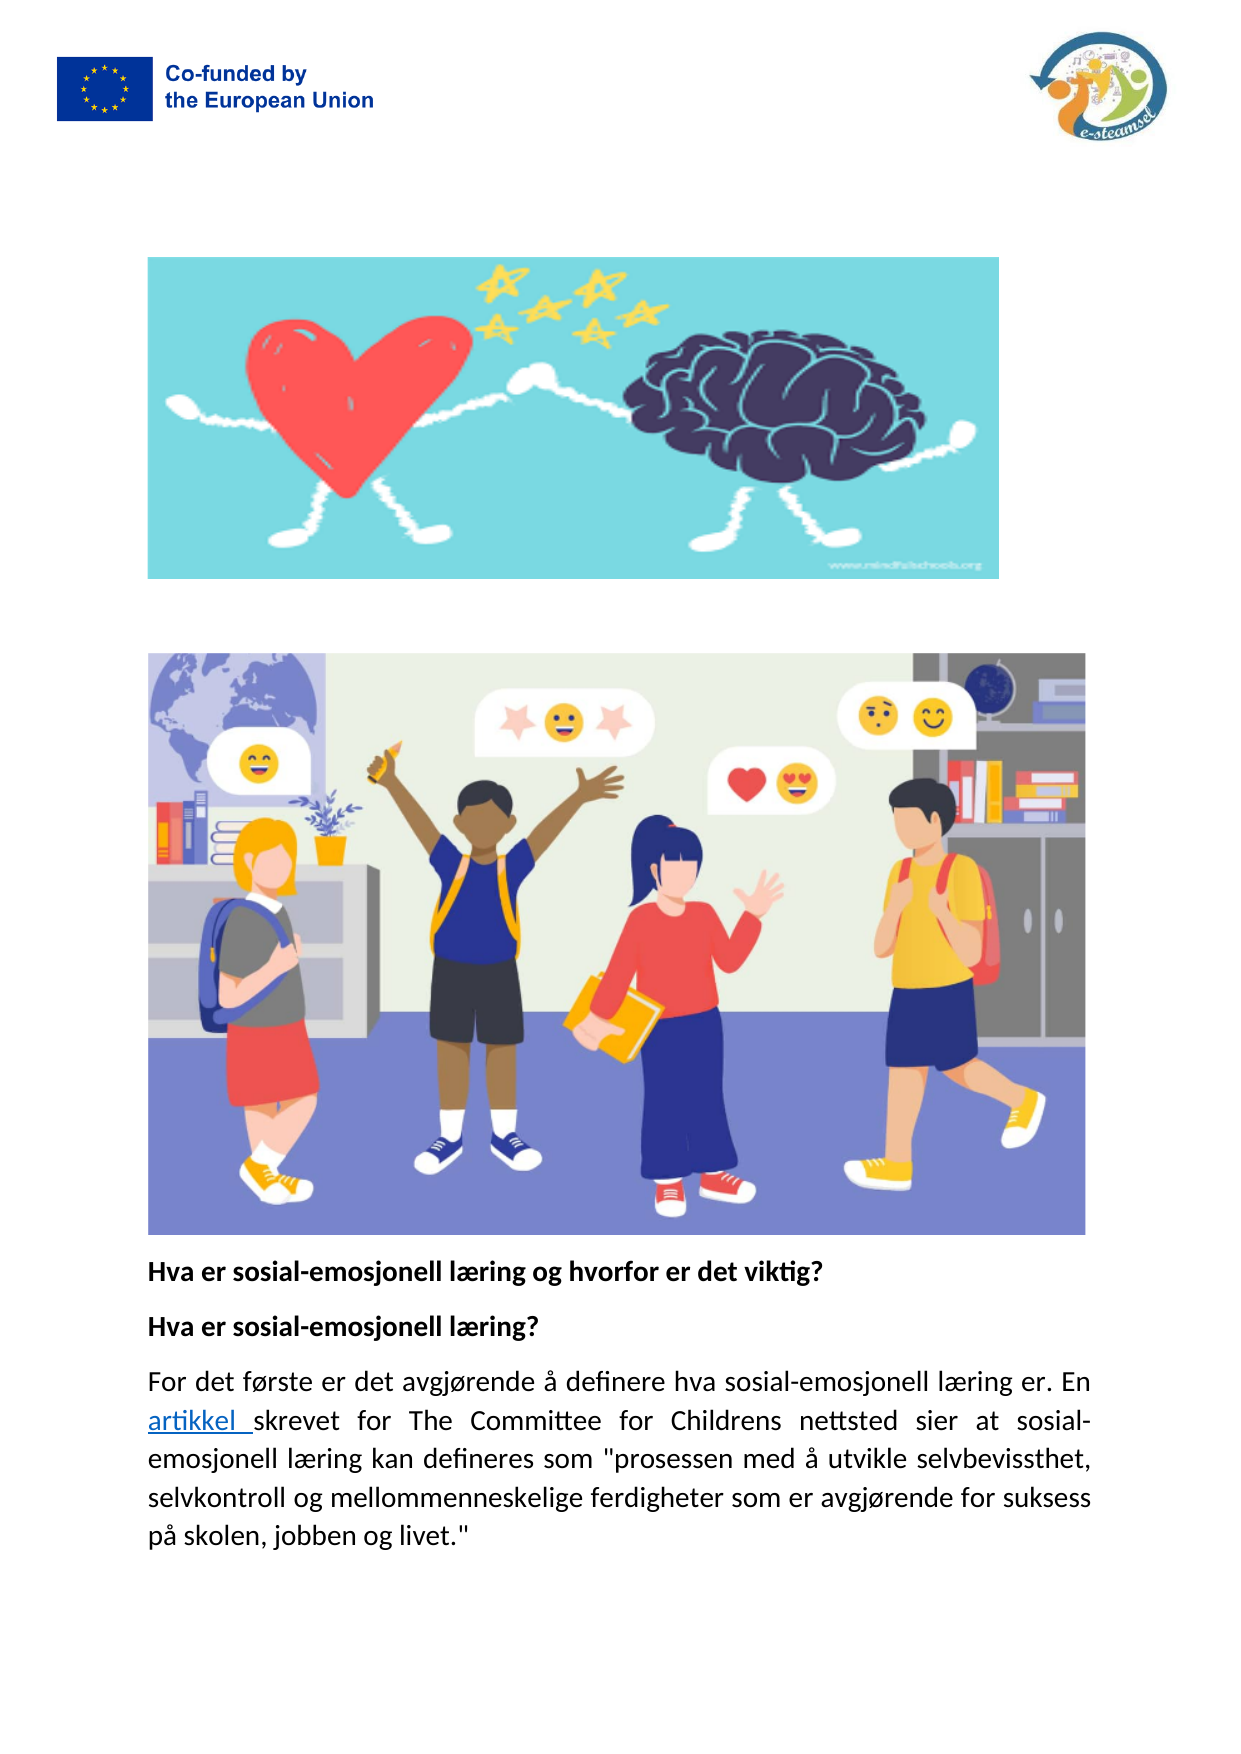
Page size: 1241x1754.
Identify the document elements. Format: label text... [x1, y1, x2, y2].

picture [147, 653, 1088, 1235]
picture [51, 51, 386, 127]
text For det første er det avgjørende å definere hva sosial-emosjonell læring er. En artikkel skrevet for The Committee for Childrens nettsted sier at sosial-emosjonell læring kan defineres som "prosessen med å utvikle selvbevissthet, selvkontroll og mellommenneskelige ferdigheter som er avgjørende for suksess på skolen, jobben og livet." [148, 1363, 1093, 1553]
picture [1019, 0, 1179, 176]
text Hva er sosial-emosjonell læring og hvorfor er det viktig? [148, 1253, 1093, 1289]
text Hva er sosial-emosjonell læring? [148, 1308, 1093, 1344]
picture [147, 257, 999, 579]
